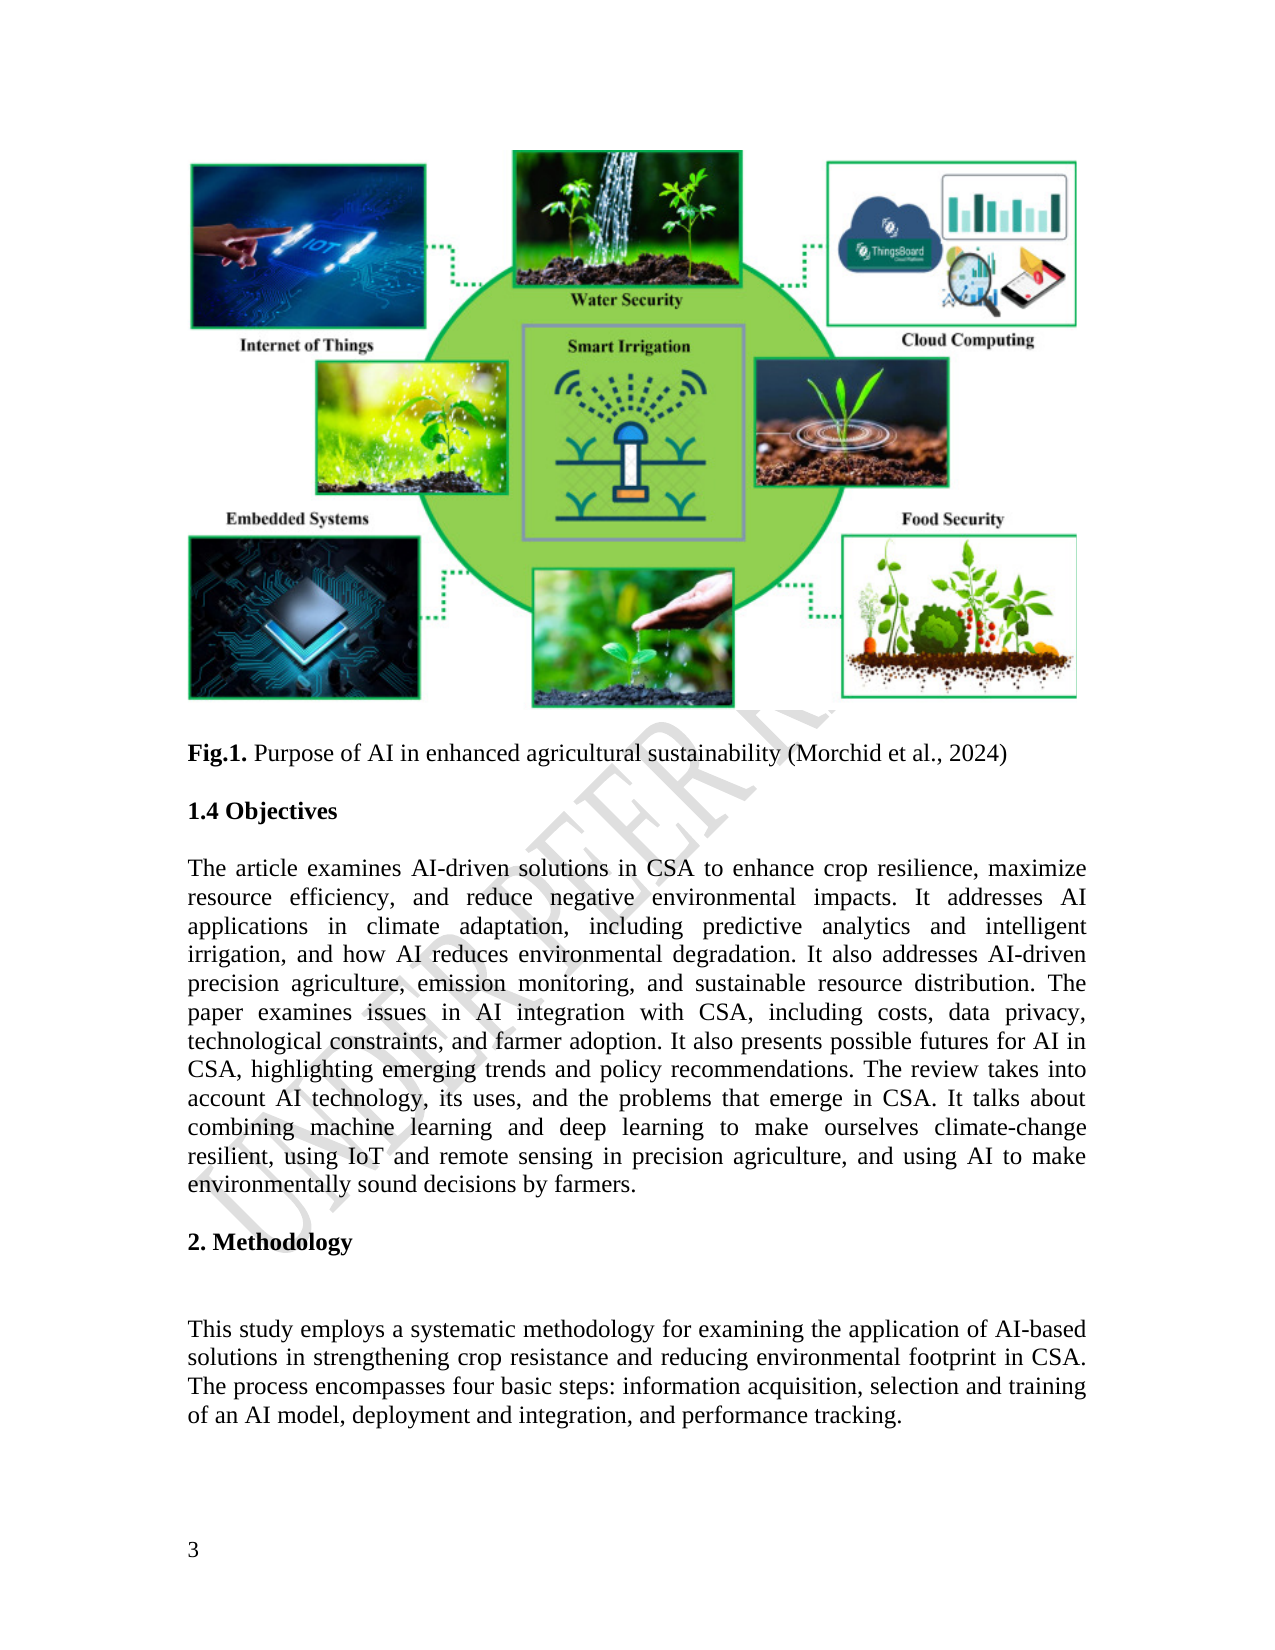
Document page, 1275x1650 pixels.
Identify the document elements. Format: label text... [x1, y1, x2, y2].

picture [187, 150, 1077, 710]
text This study employs a systematic methodology for examining the application of AI-based solutions in strengthening crop resistance and reducing environmental footprint in CSA. The process encompasses four basic steps: information acquisition, selection and training of an AI model, deployment and integration, and performance tracking. [187, 1314, 1087, 1429]
text The article examines AI-driven solutions in CSA to enhance crop resilience, maximize resource efficiency, and reduce negative environmental impacts. It addresses AI applications in climate adaptation, including predictive analytics and intelligent irrigation, and how AI reduces environmental degradation. It also addresses AI-driven precision agriculture, emission monitoring, and sustainable resource distribution. The paper examines issues in AI integration with CSA, including costs, data privacy, technological constraints, and farmer adoption. It also presents possible futures for AI in CSA, highlighting emerging trends and policy recommendations. The review takes into account AI technology, its uses, and the problems that emerge in CSA. It talks about combining machine learning and deep learning to make ourselves climate-change resilient, using IoT and remote sensing in precision agriculture, and using AI to make environmentally sound decisions by farmers. [187, 853, 1087, 1198]
text 2. Methodology [187, 1227, 1087, 1256]
text 1.4 Objectives [187, 796, 1087, 824]
text Fig.1. Purpose of AI in enhanced agricultural sustainability (Morchid et al., 2024) [187, 738, 1087, 767]
